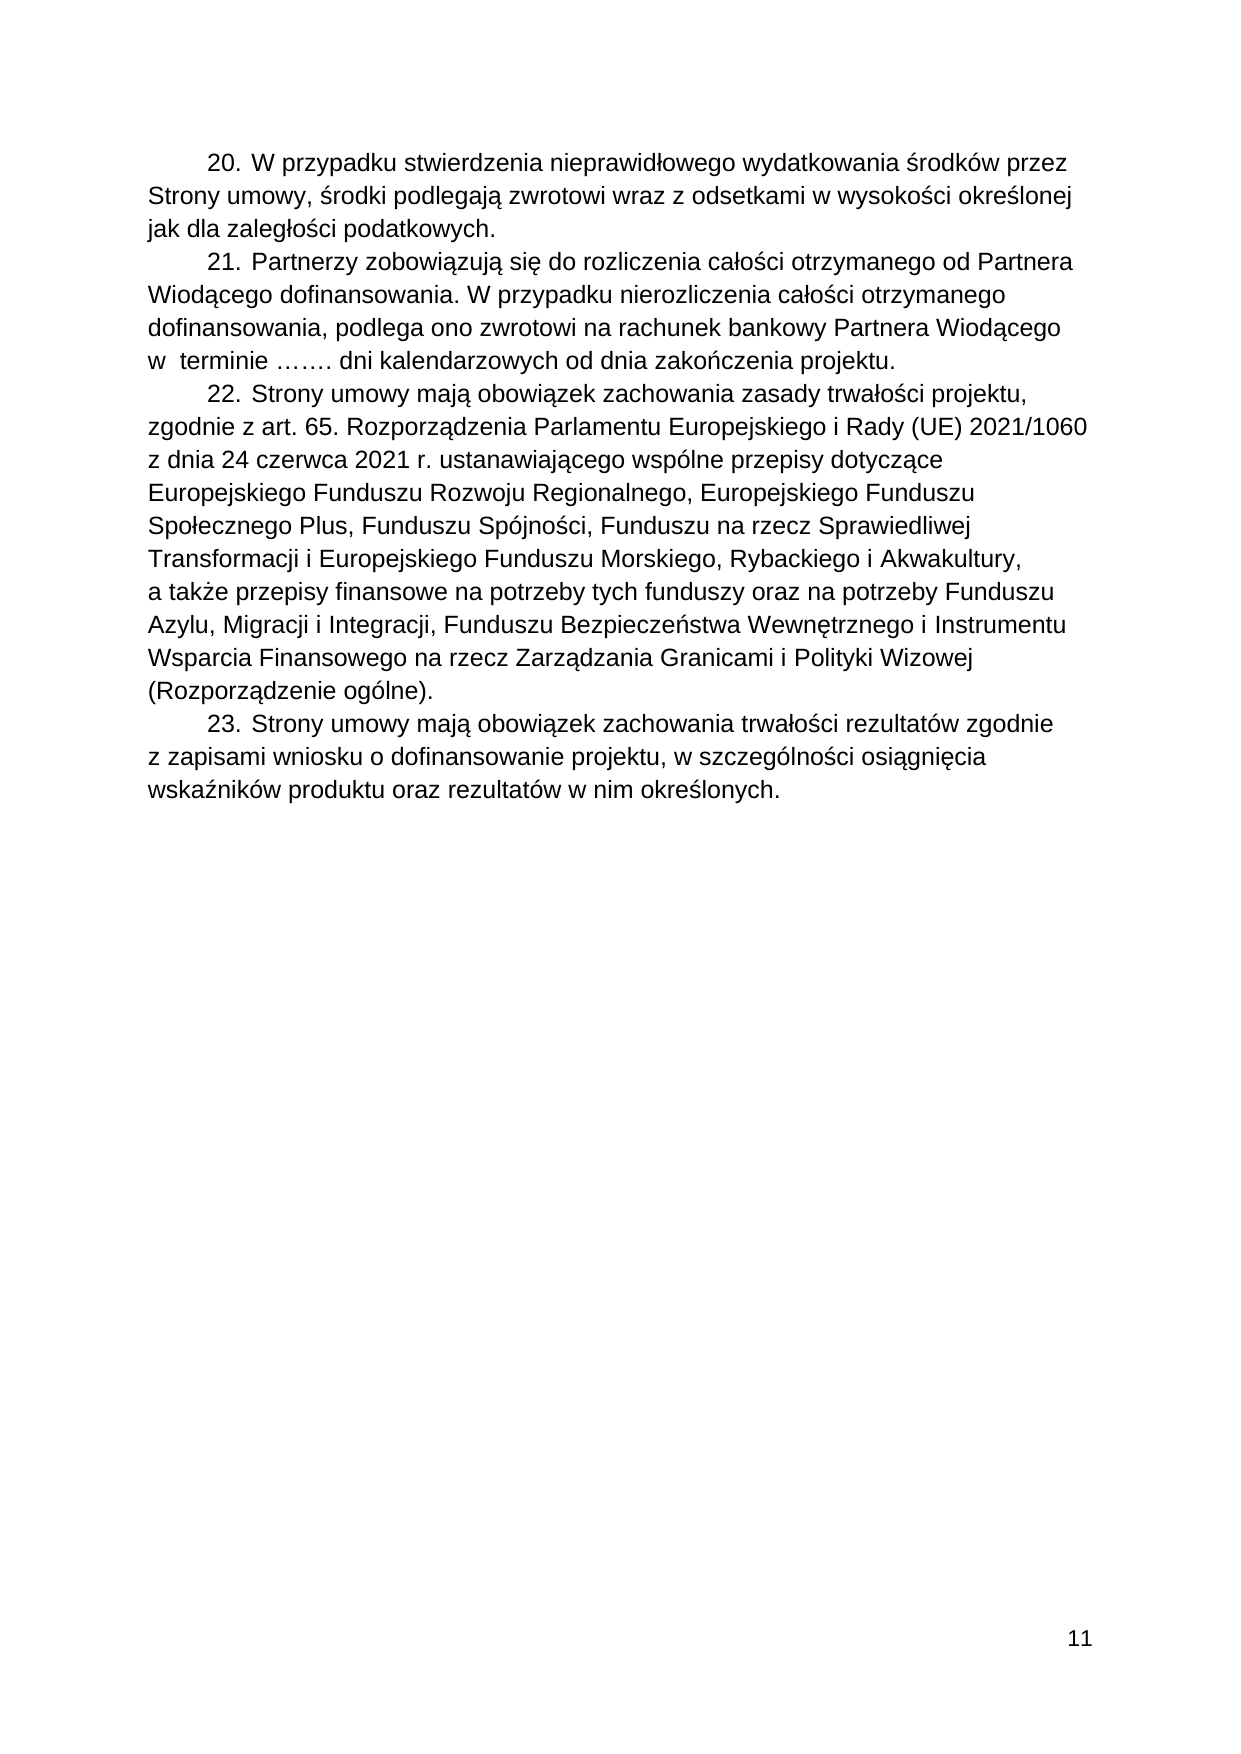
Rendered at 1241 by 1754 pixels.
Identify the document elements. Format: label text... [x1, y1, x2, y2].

list W przypadku stwierdzenia nieprawidłowego wydatkowania środków przez Strony umowy, środki podlegają zwrotowi wraz z odsetkami w wysokości określonej jak dla zaległości podatkowych. [148, 148, 1092, 242]
list Strony umowy mają obowiązek zachowania zasady trwałości projektu, zgodnie z art. 65. Rozporządzenia Parlamentu Europejskiego i Rady (UE) 2021/1060 z dnia 24 czerwca 2021 r. ustanawiającego wspólne przepisy dotyczące Europejskiego Funduszu Rozwoju Regionalnego, Europejskiego Funduszu Społecznego Plus, Funduszu Spójności, Funduszu na rzecz Sprawiedliwej Transformacji i Europejskiego Funduszu Morskiego, Rybackiego i Akwakultury, a także przepisy finansowe na potrzeby tych funduszy oraz na potrzeby Funduszu Azylu, Migracji i Integracji, Funduszu Bezpieczeństwa Wewnętrznego i Instrumentu Wsparcia Finansowego na rzecz Zarządzania Granicami i Polityki Wizowej (Rozporządzenie ogólne). [148, 379, 1092, 705]
list Strony umowy mają obowiązek zachowania trwałości rezultatów zgodnie z zapisami wniosku o dofinansowanie projektu, w szczególności osiągnięcia wskaźników produktu oraz rezultatów w nim określonych. [148, 709, 1092, 804]
list Partnerzy zobowiązują się do rozliczenia całości otrzymanego od Partnera Wiodącego dofinansowania. W przypadku nierozliczenia całości otrzymanego dofinansowania, podlega ono zwrotowi na rachunek bankowy Partnera Wiodącego w terminie ……. dni kalendarzowych od dnia zakończenia projektu. [148, 247, 1092, 374]
